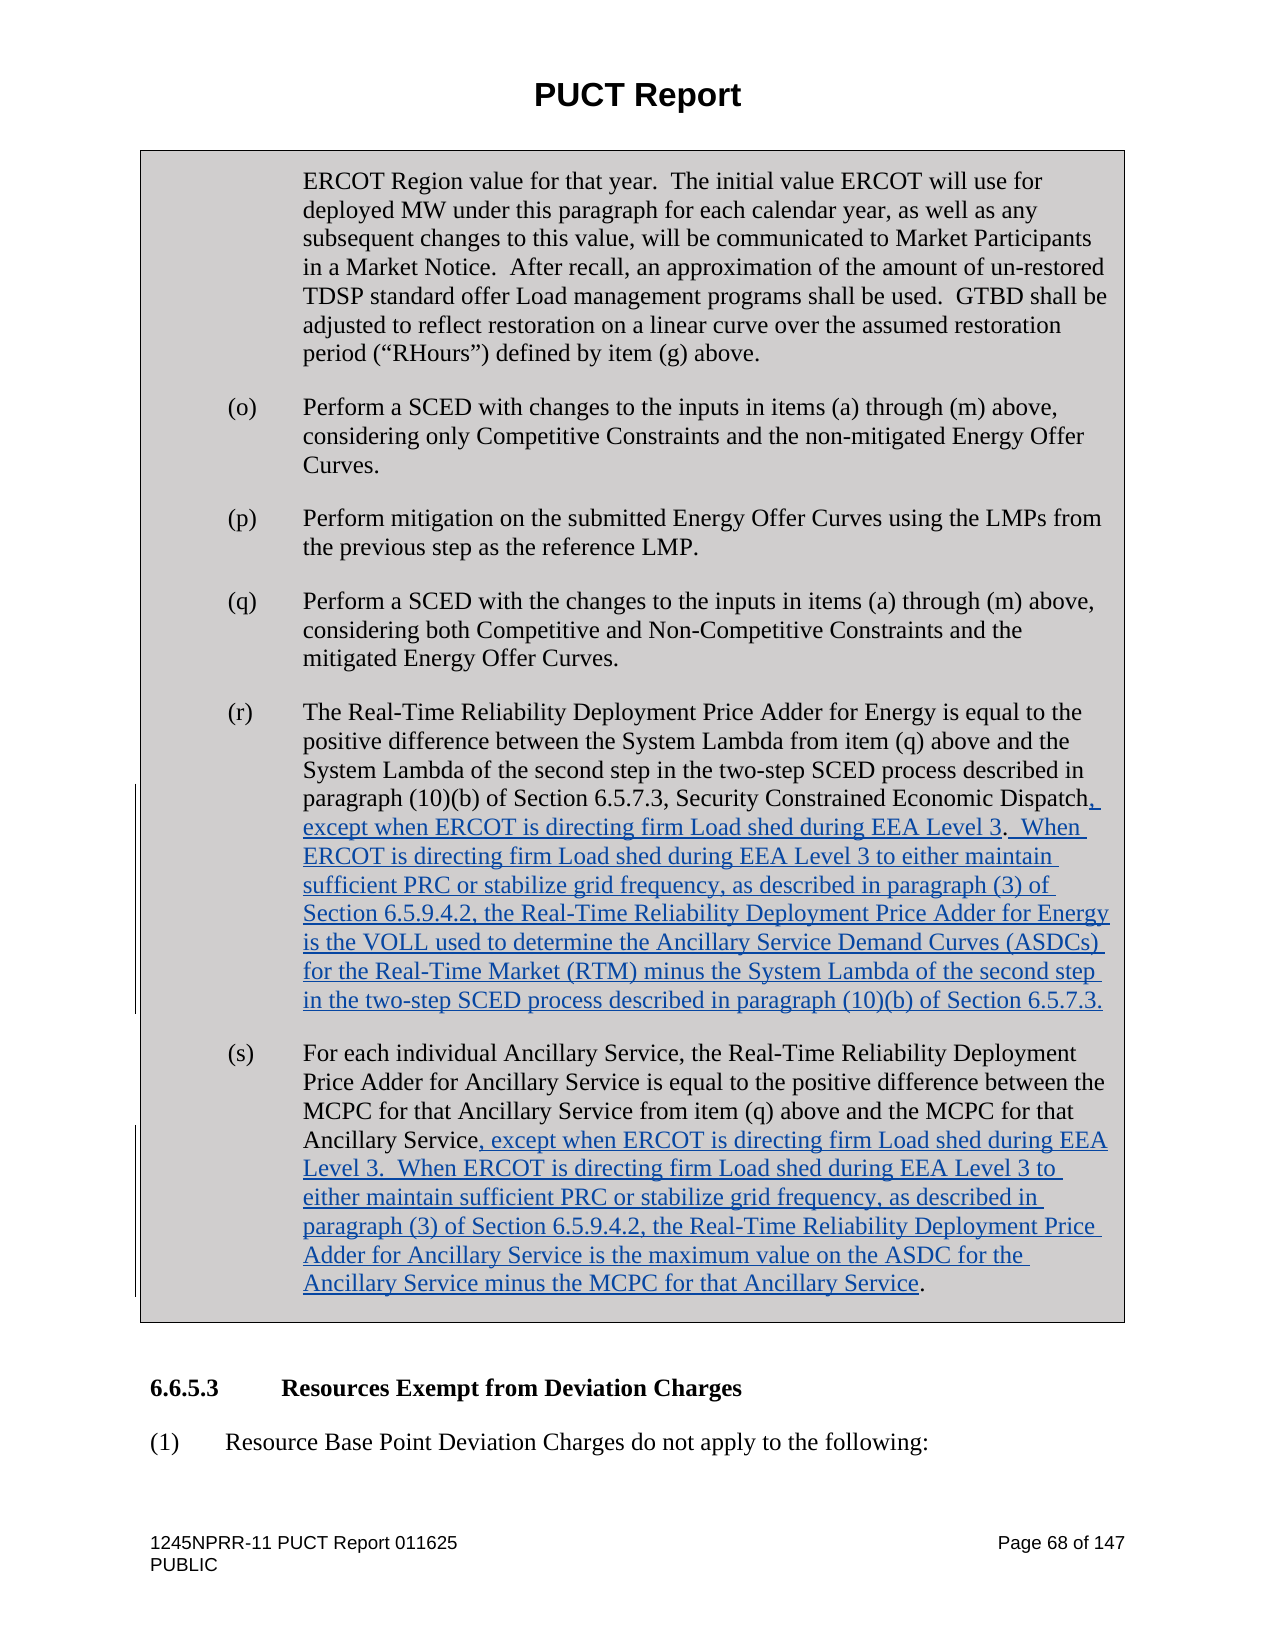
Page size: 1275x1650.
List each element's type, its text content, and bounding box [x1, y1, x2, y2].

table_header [141, 151, 1124, 1322]
text 6.6.5.3 Resources Exempt from Deviation Charges [150, 1373, 1125, 1402]
text (1) Resource Base Point Deviation Charges do not apply to the following: [150, 1427, 1125, 1456]
